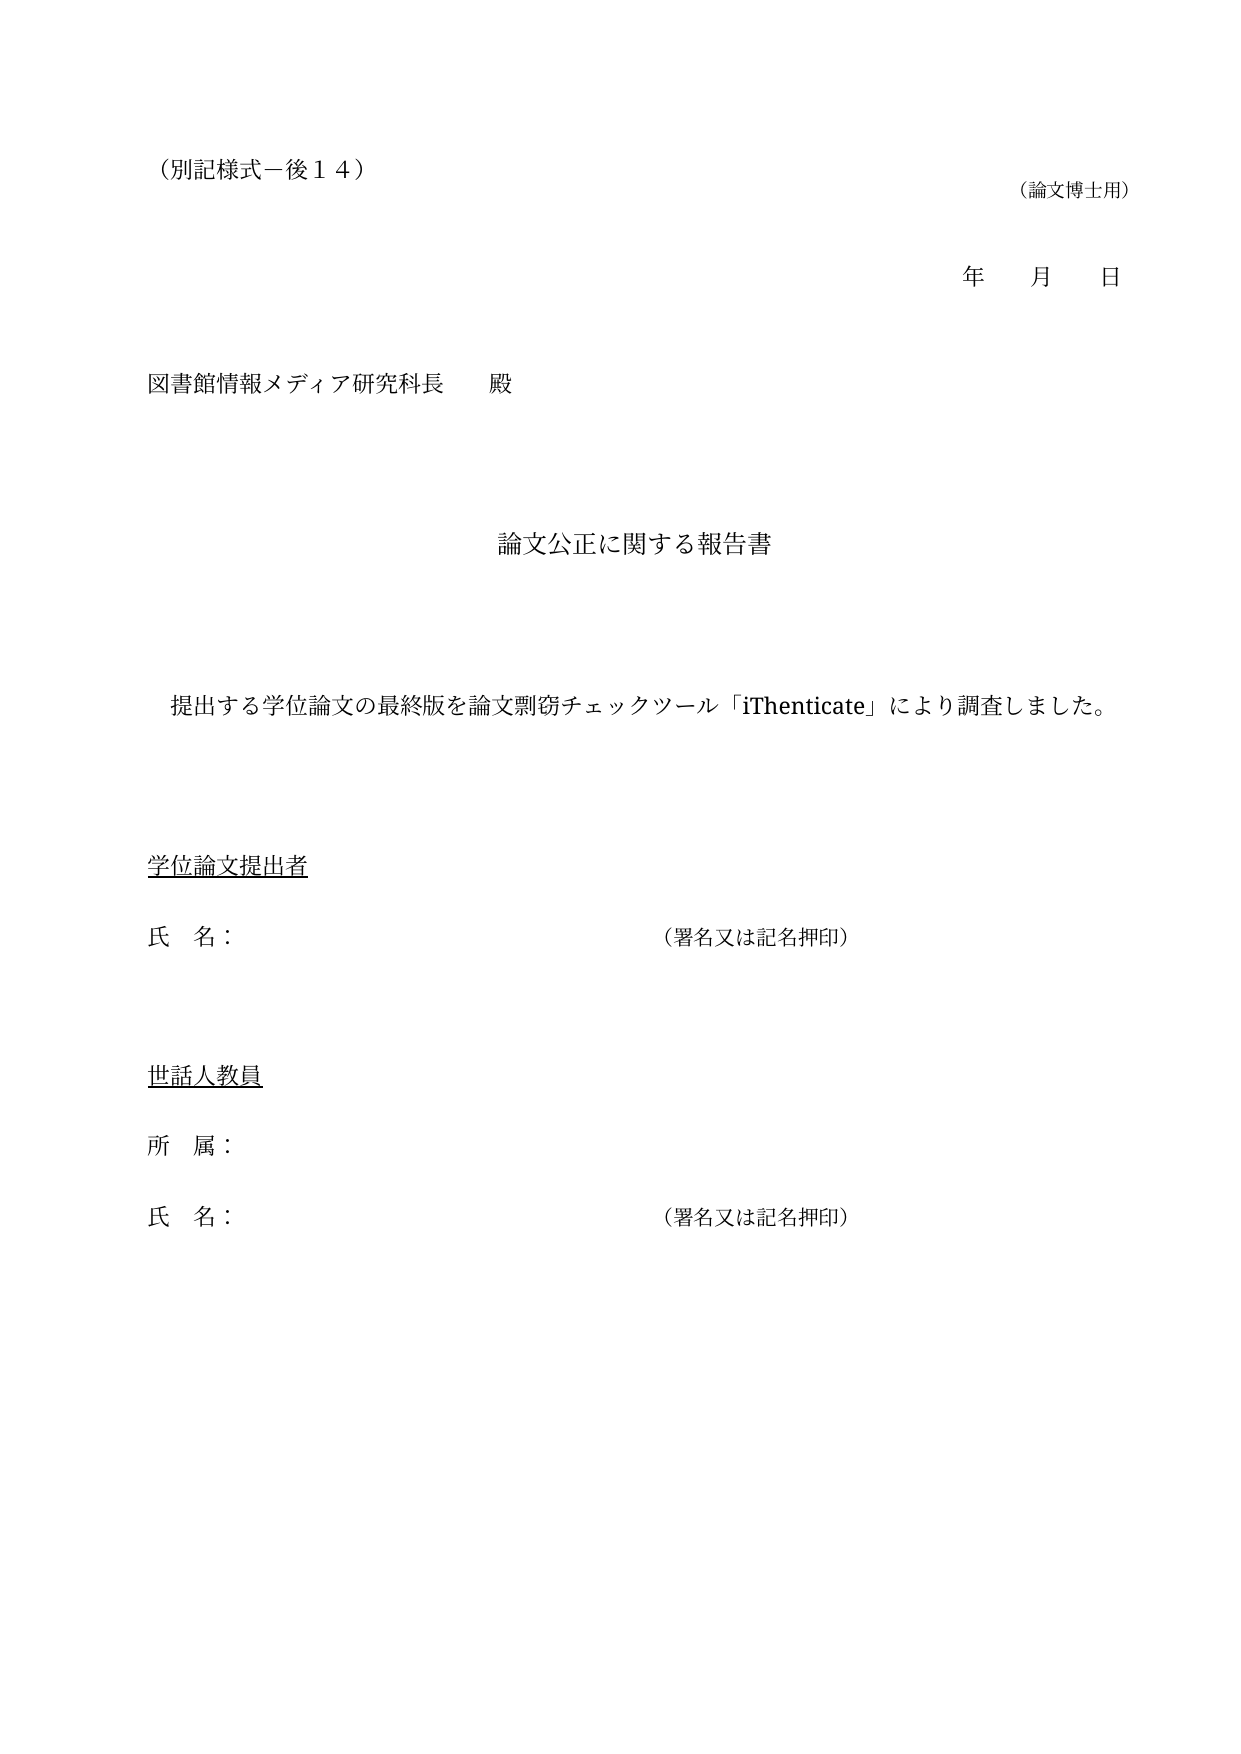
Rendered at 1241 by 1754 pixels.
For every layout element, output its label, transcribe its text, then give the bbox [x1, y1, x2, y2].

text 年 月 日 [148, 257, 1122, 294]
text 世話人教員 [148, 1056, 1122, 1093]
text 提出する学位論文の最終版を論文剽窃チェックツール「iThenticate」により調査しました。 [148, 686, 1122, 723]
text 図書館情報メディア研究科長 殿 [148, 364, 1122, 401]
text 学位論文提出者 [148, 846, 1122, 883]
text 論文公正に関する報告書 [148, 524, 1122, 562]
text （別記様式－後１４） [148, 150, 1122, 187]
text 所属： [148, 1126, 1122, 1163]
text 氏名： （署名又は記名押印） [148, 916, 1122, 954]
text 氏名： （署名又は記名押印） [148, 1196, 1122, 1234]
